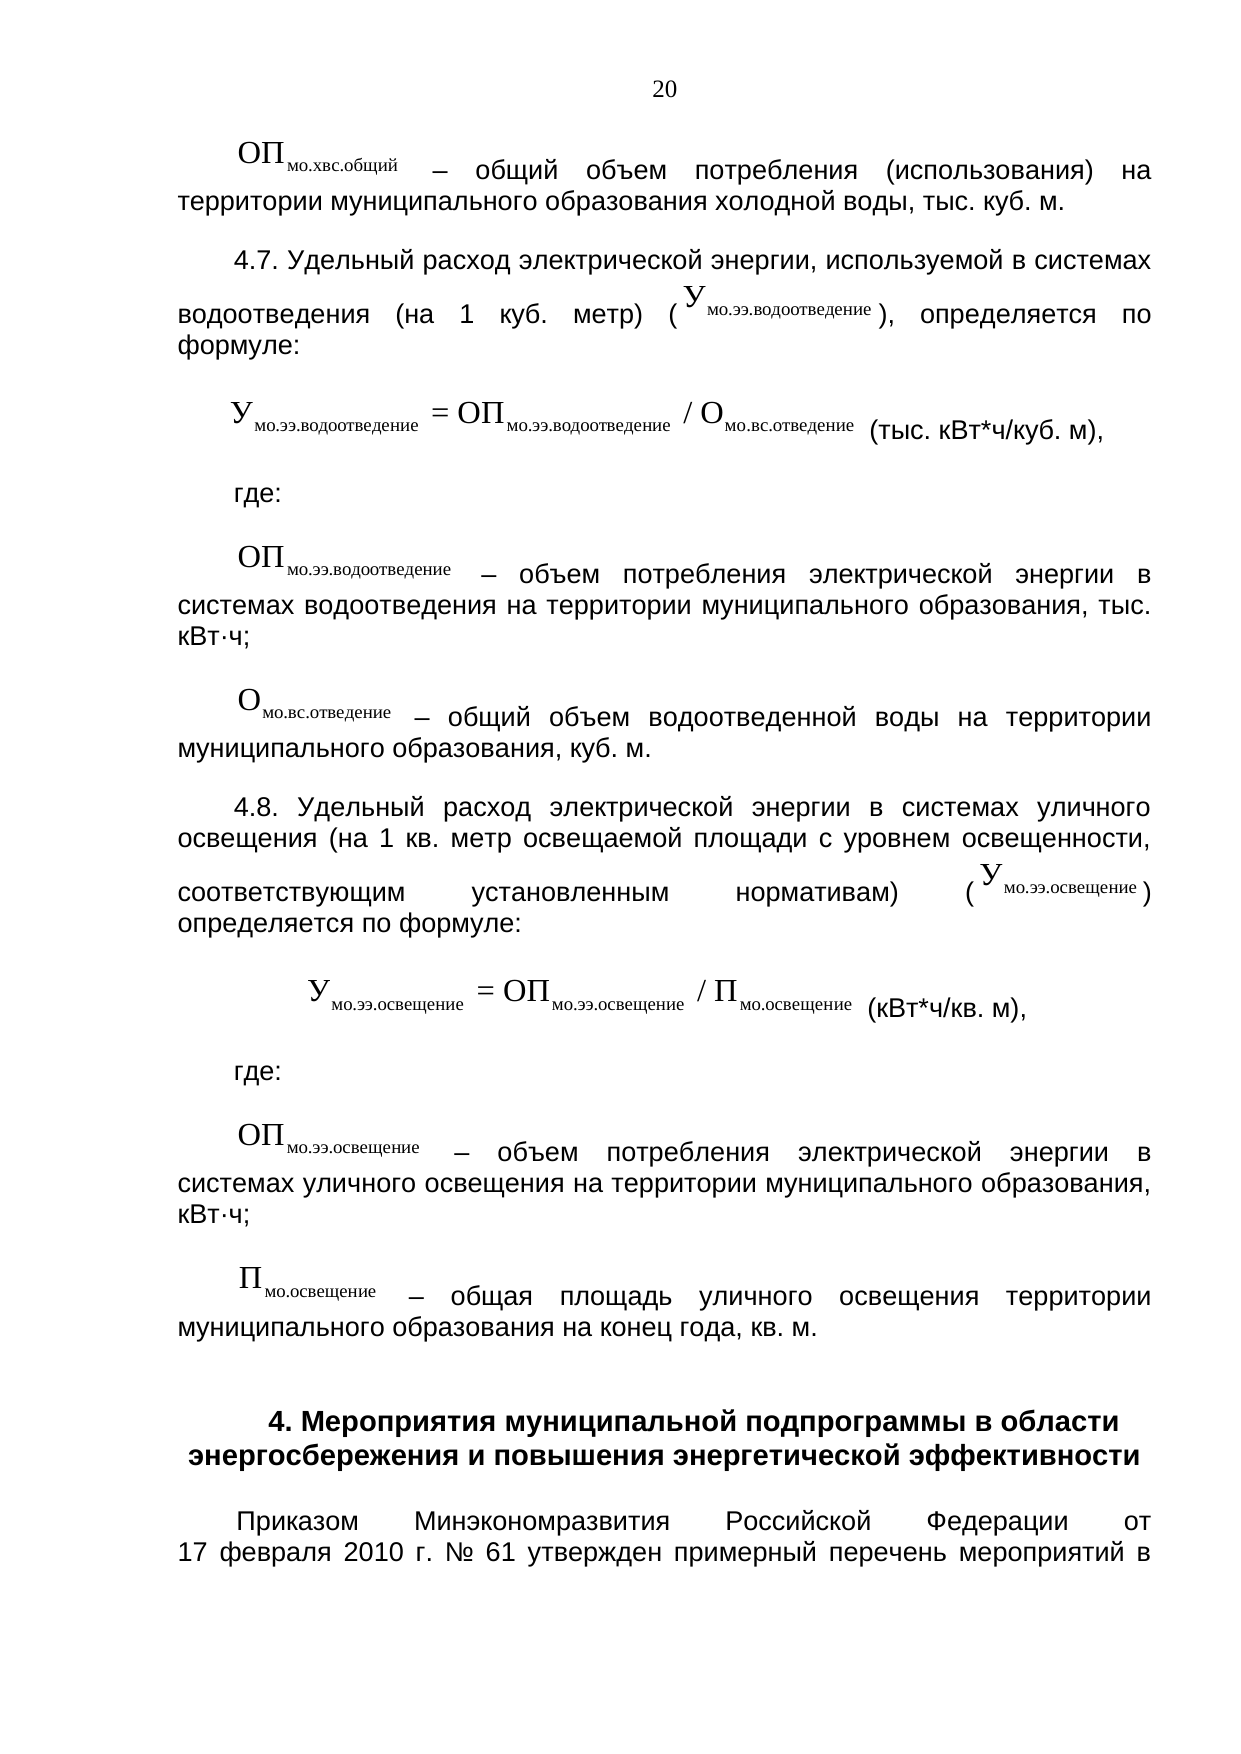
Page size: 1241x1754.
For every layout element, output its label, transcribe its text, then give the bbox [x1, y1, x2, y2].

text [177, 1505, 1152, 1568]
text – объем потребления электрической энергии в системах уличного освещения на территории муниципального образования, кВт·ч; [177, 1113, 1152, 1230]
text – общий объем потребления (использования) на территории муниципального образования холодной воды, тыс. куб. м. [177, 131, 1152, 217]
text 4. Мероприятия муниципальной подпрограммы в области энергосбережения и повышения энергетической эффективности [177, 1404, 1152, 1472]
text (кВт*ч/кв. м), [177, 970, 1152, 1024]
text (тыс. кВт*ч/куб. м), [177, 391, 1152, 445]
text – объем потребления электрической энергии в системах водоотведения на территории муниципального образования, тыс. кВт·ч; [177, 535, 1152, 651]
text 4.8. Удельный расход электрической энергии в системах уличного освещения (на 1 кв. метр освещаемой площади с уровнем освещенности, соответствующим установленным нормативам) () определяется по формуле: [177, 791, 1152, 938]
text – общий объем водоотведенной воды на территории муниципального образования, куб. м. [177, 678, 1152, 764]
text 4.7. Удельный расход электрической энергии, используемой в системах водоотведения (на 1 куб. метр) (), определяется по формуле: [177, 244, 1152, 360]
text где: [177, 477, 1152, 508]
text где: [177, 1055, 1152, 1086]
text – общая площадь уличного освещения территории муниципального образования на конец года, кв. м. [177, 1257, 1152, 1342]
